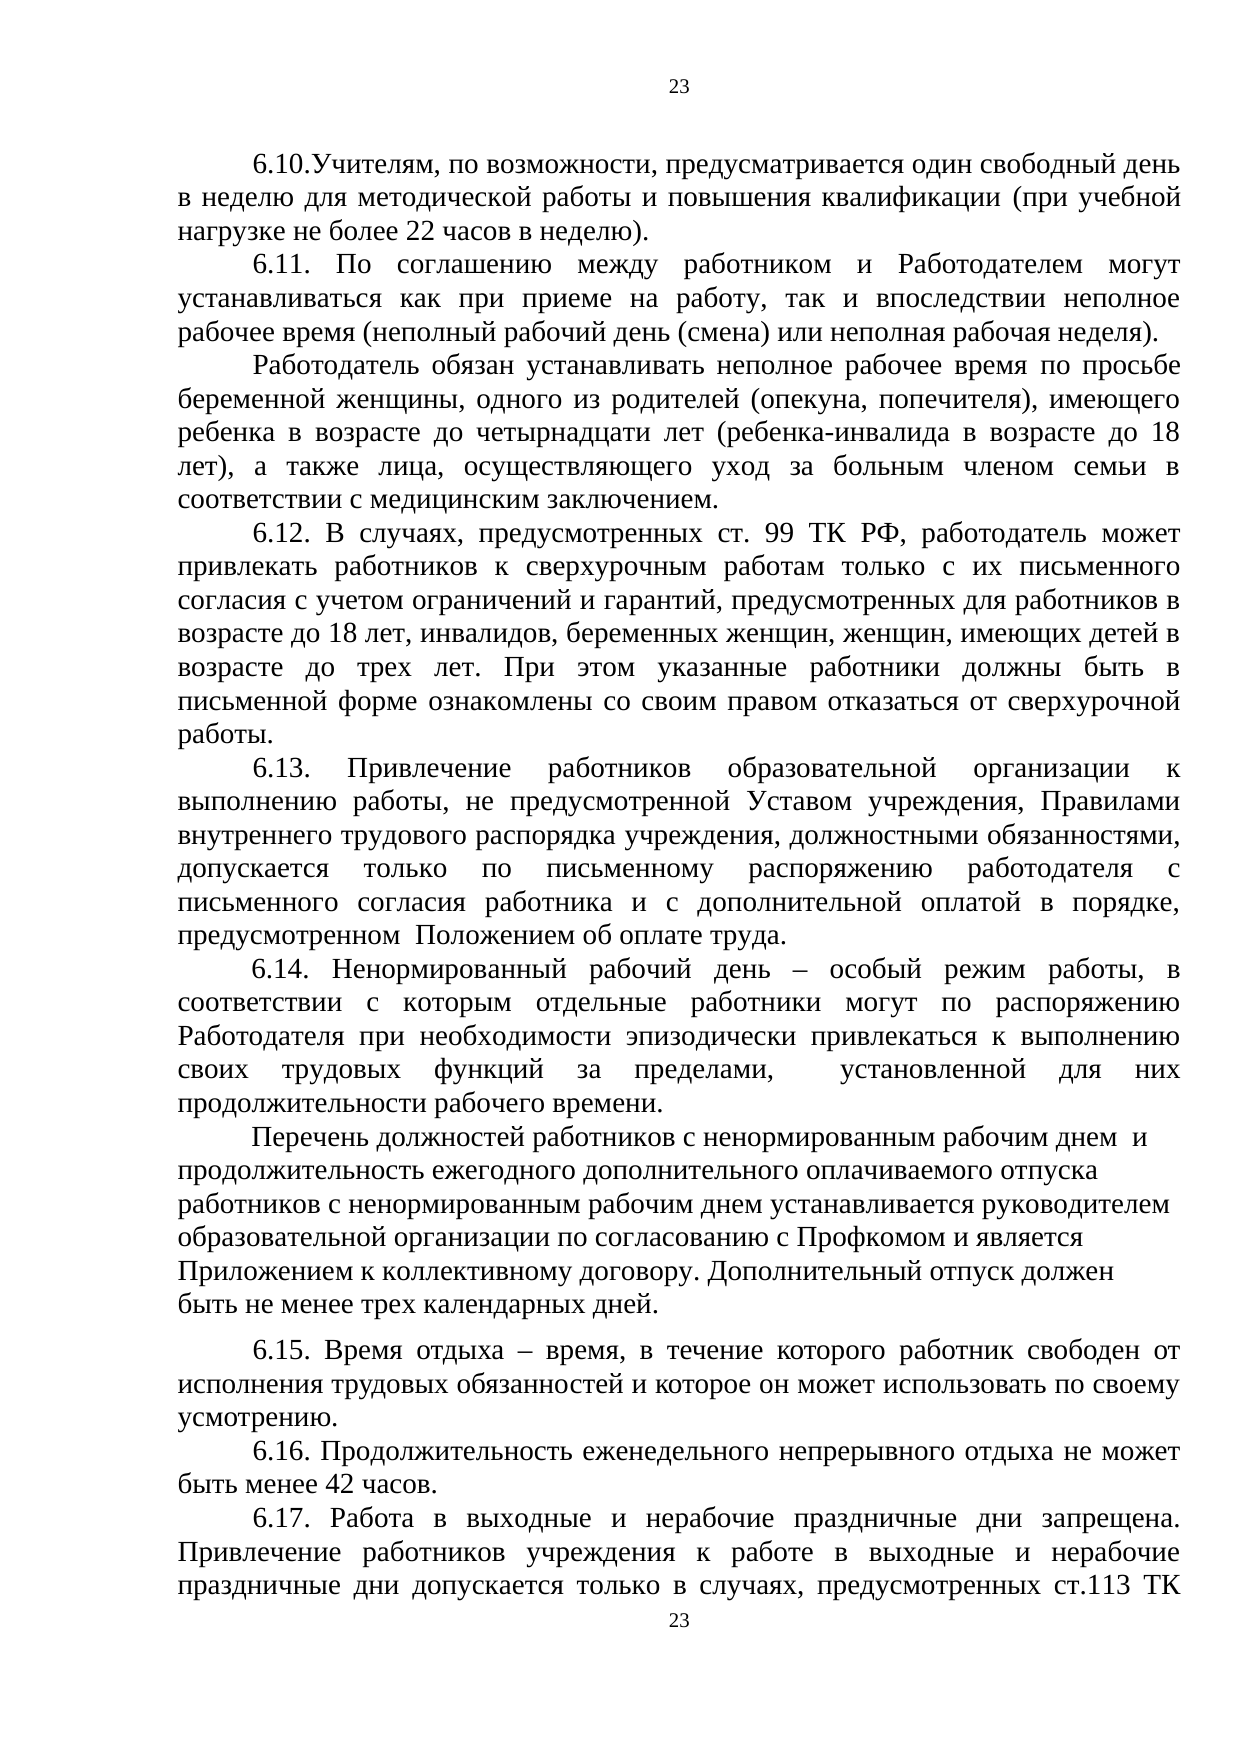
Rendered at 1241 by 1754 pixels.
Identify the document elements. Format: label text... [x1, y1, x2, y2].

text 6.11. По соглашению между работником и Работодателем могут устанавливаться как при приеме на работу, так и впоследствии неполное рабочее время (неполный рабочий день (смена) или неполная рабочая неделя). [177, 247, 1181, 347]
text Перечень должностей работников с ненормированным рабочим днем и продолжительность ежегодного дополнительного оплачиваемого отпуска работников с ненормированным рабочим днем устанавливается руководителем образовательной организации по согласованию с Профкомом и является Приложением к коллективному договору. Дополнительный отпуск должен быть не менее трех календарных дней. [177, 1119, 1181, 1320]
text 6.16. Продолжительность еженедельного непрерывного отдыха не может быть менее 42 часов. [177, 1433, 1181, 1500]
text Работодатель обязан устанавливать неполное рабочее время по просьбе беременной женщины, одного из родителей (опекуна, попечителя), имеющего ребенка в возрасте до четырнадцати лет (ребенка-инвалида в возрасте до 18 лет), а также лица, осуществляющего уход за больным членом семьи в соответствии с медицинским заключением. [177, 347, 1181, 515]
text 6.12. В случаях, предусмотренных ст. 99 ТК РФ, работодатель может привлекать работников к сверхурочным работам только с их письменного согласия с учетом ограничений и гарантий, предусмотренных для работников в возрасте до 18 лет, инвалидов, беременных женщин, женщин, имеющих детей в возрасте до трех лет. При этом указанные работники должны быть в письменной форме ознакомлены со своим правом отказаться от сверхурочной работы. [177, 515, 1181, 750]
text 6.10.Учителям, по возможности, предусматривается один свободный день в неделю для методической работы и повышения квалификации (при учебной нагрузке не более 22 часов в неделю). [177, 146, 1181, 247]
text 6.13. Привлечение работников образовательной организации к выполнению работы, не предусмотренной Уставом учреждения, Правилами внутреннего трудового распорядка учреждения, должностными обязанностями, допускается только по письменному распоряжению работодателя с письменного согласия работника и с дополнительной оплатой в порядке, предусмотренном Положением об оплате труда. [177, 750, 1181, 951]
text 6.14. Ненормированный рабочий день – особый режим работы, в соответствии с которым отдельные работники могут по распоряжению Работодателя при необходимости эпизодически привлекаться к выполнению своих трудовых функций за пределами, установленной для них продолжительности рабочего времени. [177, 951, 1181, 1119]
text 6.15. Время отдыха – время, в течение которого работник свободен от исполнения трудовых обязанностей и которое он может использовать по своему усмотрению. [177, 1332, 1181, 1433]
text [177, 1500, 1181, 1601]
